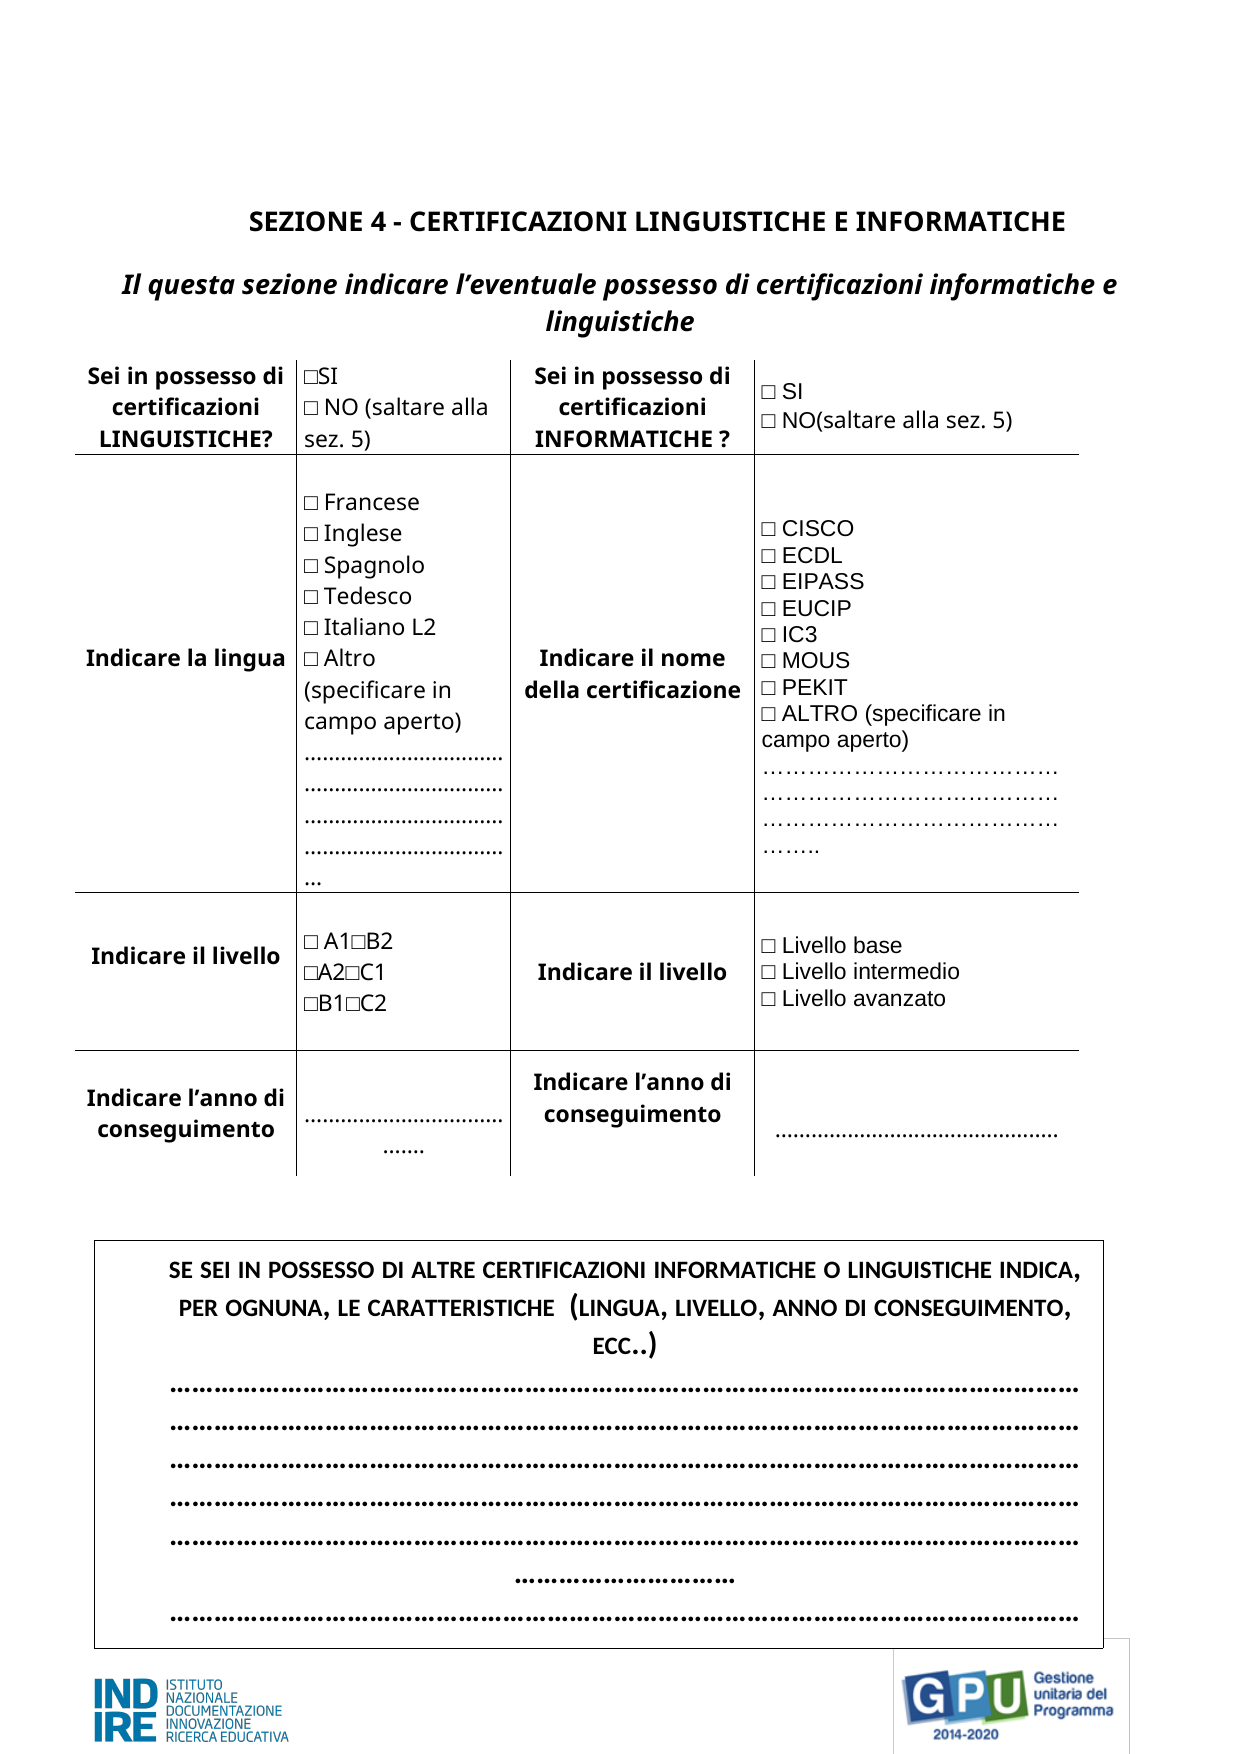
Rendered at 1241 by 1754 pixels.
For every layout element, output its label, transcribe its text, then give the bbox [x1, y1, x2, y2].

table_cell Indicare il livello [511, 893, 754, 1049]
table_cell □ A1□B2 □A2□C1 □B1□C2 [297, 893, 510, 1049]
table_cell …………………………………. [297, 1051, 510, 1176]
table_header □SI □ NO (saltare alla sez. 5) [297, 360, 510, 454]
text Il questa sezione indicare l’eventuale possesso di certificazioni informatiche e linguistiche [75, 265, 1165, 339]
list SEZIONE 4 - CERTIFICAZIONI LINGUISTICHE E INFORMATICHE [150, 202, 1165, 239]
table_cell Indicare la lingua [75, 455, 296, 892]
table_cell □ Francese □ Inglese □ Spagnolo □ Tedesco □ Italiano L2 □ Altro (specificare in campo aperto)……………………………………………………………………………………………………………………… [297, 455, 510, 892]
table_header Sei in possesso di certificazioni LINGUISTICHE? [75, 360, 296, 454]
table_cell Indicare l’anno di conseguimento [511, 1051, 754, 1176]
table_cell □ Livello base □ Livello intermedio □ Livello avanzato [755, 893, 1079, 1049]
table_header Sei in possesso di certificazioni INFORMATICHE ? [511, 360, 754, 454]
table_cell ……………………………………….. [755, 1051, 1079, 1176]
table_cell Indicare il nome della certificazione [511, 455, 754, 892]
table_cell Indicare il livello [75, 893, 296, 1049]
table_header □ SI □ NO(saltare alla sez. 5) [755, 360, 1079, 454]
picture [891, 1637, 1132, 1754]
table_cell □ CISCO □ ECDL □ EIPASS □ EUCIP □ IC3 □ MOUS □ PEKIT □ ALTRO (specificare in campo aperto) …………………………………………………………………………………………………………….. [755, 455, 1079, 892]
table_cell Indicare l’anno di conseguimento [75, 1051, 296, 1176]
picture [91, 1677, 295, 1743]
